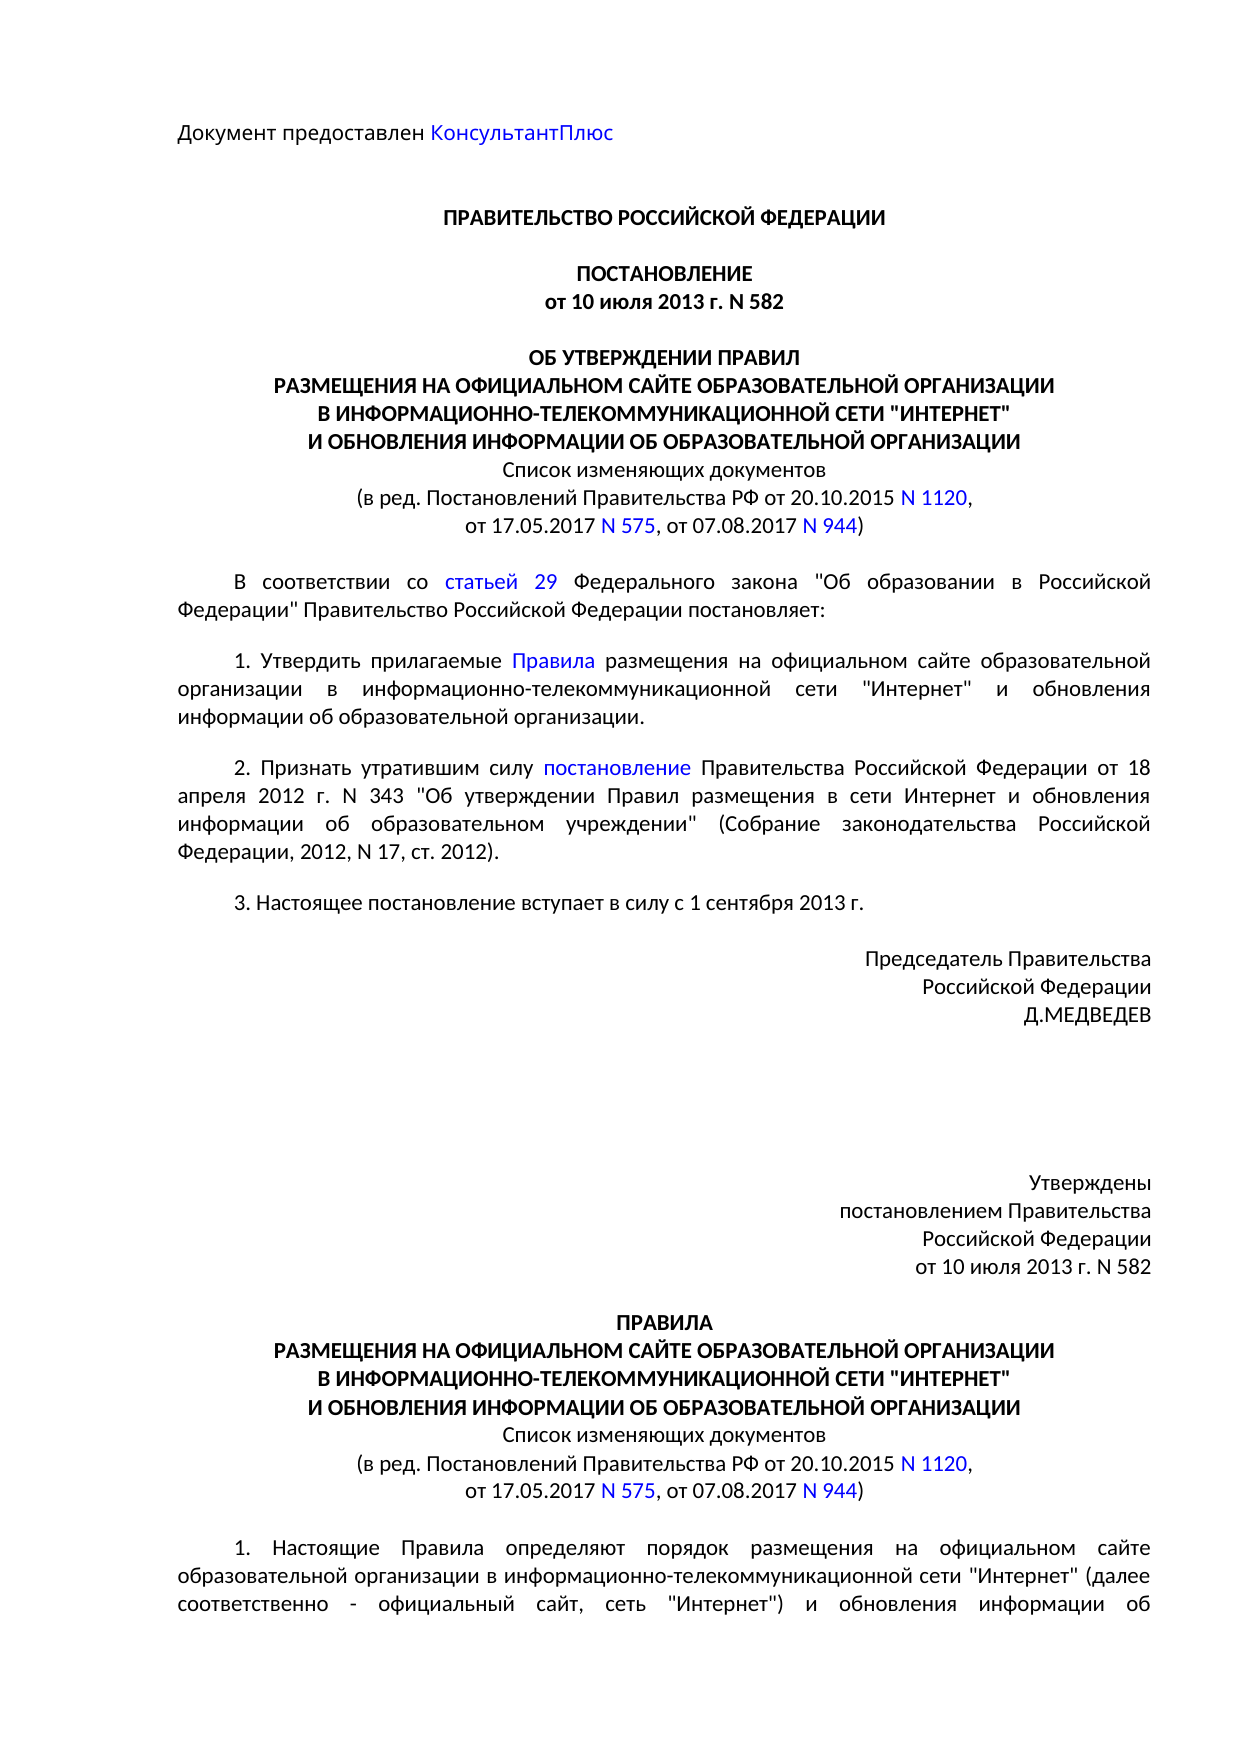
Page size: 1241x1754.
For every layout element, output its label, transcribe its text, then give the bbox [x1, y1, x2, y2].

title ОБ УТВЕРЖДЕНИИ ПРАВИЛ [177, 343, 1152, 371]
text 3. Настоящее постановление вступает в силу с 1 сентября 2013 г. [177, 888, 1152, 916]
text постановлением Правительства [177, 1196, 1152, 1224]
title от 10 июля 2013 г. N 582 [177, 287, 1152, 315]
text (в ред. Постановлений Правительства РФ от 20.10.2015 N 1120, [177, 483, 1152, 511]
title И ОБНОВЛЕНИЯ ИНФОРМАЦИИ ОБ ОБРАЗОВАТЕЛЬНОЙ ОРГАНИЗАЦИИ [177, 1393, 1152, 1421]
text от 10 июля 2013 г. N 582 [177, 1252, 1152, 1281]
text (в ред. Постановлений Правительства РФ от 20.10.2015 N 1120, [177, 1449, 1152, 1477]
text Список изменяющих документов [177, 1421, 1152, 1449]
text Российской Федерации [177, 972, 1152, 1000]
text от 17.05.2017 N 575, от 07.08.2017 N 944) [177, 1477, 1152, 1505]
text 1. Утвердить прилагаемые Правила размещения на официальном сайте образовательной организации в информационно-телекоммуникационной сети "Интернет" и обновления информации об образовательной организации. [177, 646, 1152, 730]
title Документ предоставлен КонсультантПлюс [177, 118, 1152, 175]
text Российской Федерации [177, 1224, 1152, 1252]
title И ОБНОВЛЕНИЯ ИНФОРМАЦИИ ОБ ОБРАЗОВАТЕЛЬНОЙ ОРГАНИЗАЦИИ [177, 427, 1152, 455]
title В ИНФОРМАЦИОННО-ТЕЛЕКОММУНИКАЦИОННОЙ СЕТИ "ИНТЕРНЕТ" [177, 1364, 1152, 1393]
title ПРАВИТЕЛЬСТВО РОССИЙСКОЙ ФЕДЕРАЦИИ [177, 203, 1152, 231]
text Председатель Правительства [177, 944, 1152, 972]
text Список изменяющих документов [177, 455, 1152, 483]
text Д.МЕДВЕДЕВ [177, 1000, 1152, 1028]
text В соответствии со статьей 29 Федерального закона "Об образовании в Российской Федерации" Правительство Российской Федерации постановляет: [177, 567, 1152, 623]
title РАЗМЕЩЕНИЯ НА ОФИЦИАЛЬНОМ САЙТЕ ОБРАЗОВАТЕЛЬНОЙ ОРГАНИЗАЦИИ [177, 1337, 1152, 1364]
text Утверждены [177, 1168, 1152, 1196]
text 2. Признать утратившим силу постановление Правительства Российской Федерации от 18 апреля 2012 г. N 343 "Об утверждении Правил размещения в сети Интернет и обновления информации об образовательном учреждении" (Собрание законодательства Российской Федерации, 2012, N 17, ст. 2012). [177, 753, 1152, 865]
title ПОСТАНОВЛЕНИЕ [177, 259, 1152, 287]
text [177, 1533, 1152, 1617]
title РАЗМЕЩЕНИЯ НА ОФИЦИАЛЬНОМ САЙТЕ ОБРАЗОВАТЕЛЬНОЙ ОРГАНИЗАЦИИ [177, 371, 1152, 399]
text от 17.05.2017 N 575, от 07.08.2017 N 944) [177, 511, 1152, 539]
title В ИНФОРМАЦИОННО-ТЕЛЕКОММУНИКАЦИОННОЙ СЕТИ "ИНТЕРНЕТ" [177, 399, 1152, 427]
title ПРАВИЛА [177, 1308, 1152, 1337]
